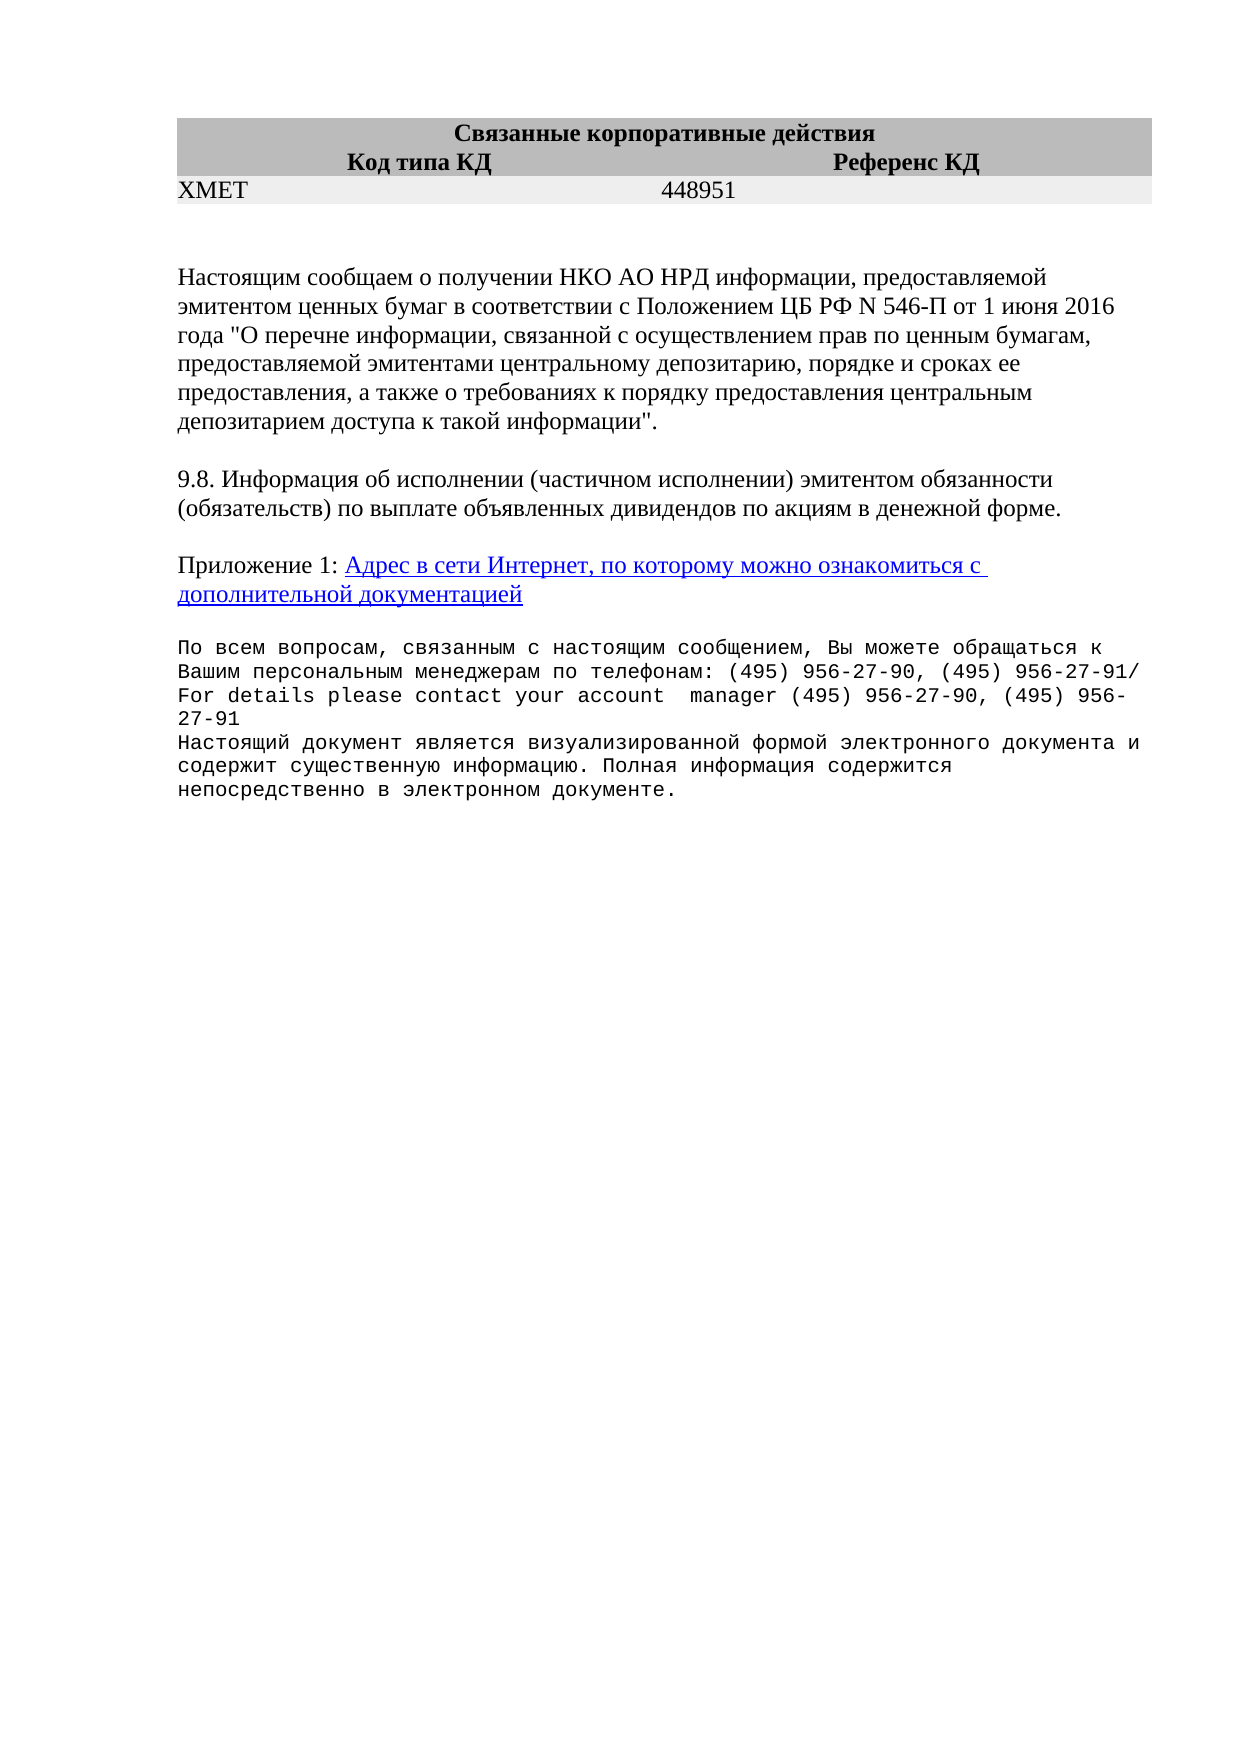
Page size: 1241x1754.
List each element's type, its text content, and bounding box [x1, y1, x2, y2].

table_cell 448951 [661, 176, 1152, 204]
table_cell Референс КД [661, 147, 1152, 176]
text Настоящий документ является визуализированной формой электронного документа и содержит существенную информацию. Полная информация содержится непосредственно в электронном документе. [177, 732, 1152, 803]
table_cell XMET [177, 176, 661, 204]
table_cell Код типа КД [177, 147, 661, 176]
text 9.8. Информация об исполнении (частичном исполнении) эмитентом обязанности (обязательств) по выплате объявленных дивидендов по акциям в денежной форме. [177, 464, 1152, 521]
text По всем вопросам, связанным с настоящим сообщением, Вы можете обращаться к Вашим персональным менеджерам по телефонам: (495) 956-27-90, (495) 956-27-91/ For details please contact your account manager (495) 956-27-90, (495) 956-27-91 [177, 637, 1152, 732]
text Приложение 1: Адрес в сети Интернет, по которому можно ознакомиться с дополнительной документацией [177, 551, 1152, 608]
table_header Связанные корпоративные действия [177, 118, 1152, 147]
text Настоящим сообщаем о получении НКО АО НРД информации, предоставляемой эмитентом ценных бумаг в соответствии с Положением ЦБ РФ N 546-П от 1 июня 2016 года "О перечне информации, связанной с осуществлением прав по ценным бумагам, предоставляемой эмитентами центральному депозитарию, порядке и сроках ее предоставления, а также о требованиях к порядку предоставления центральным депозитарием доступа к такой информации". [177, 262, 1152, 435]
